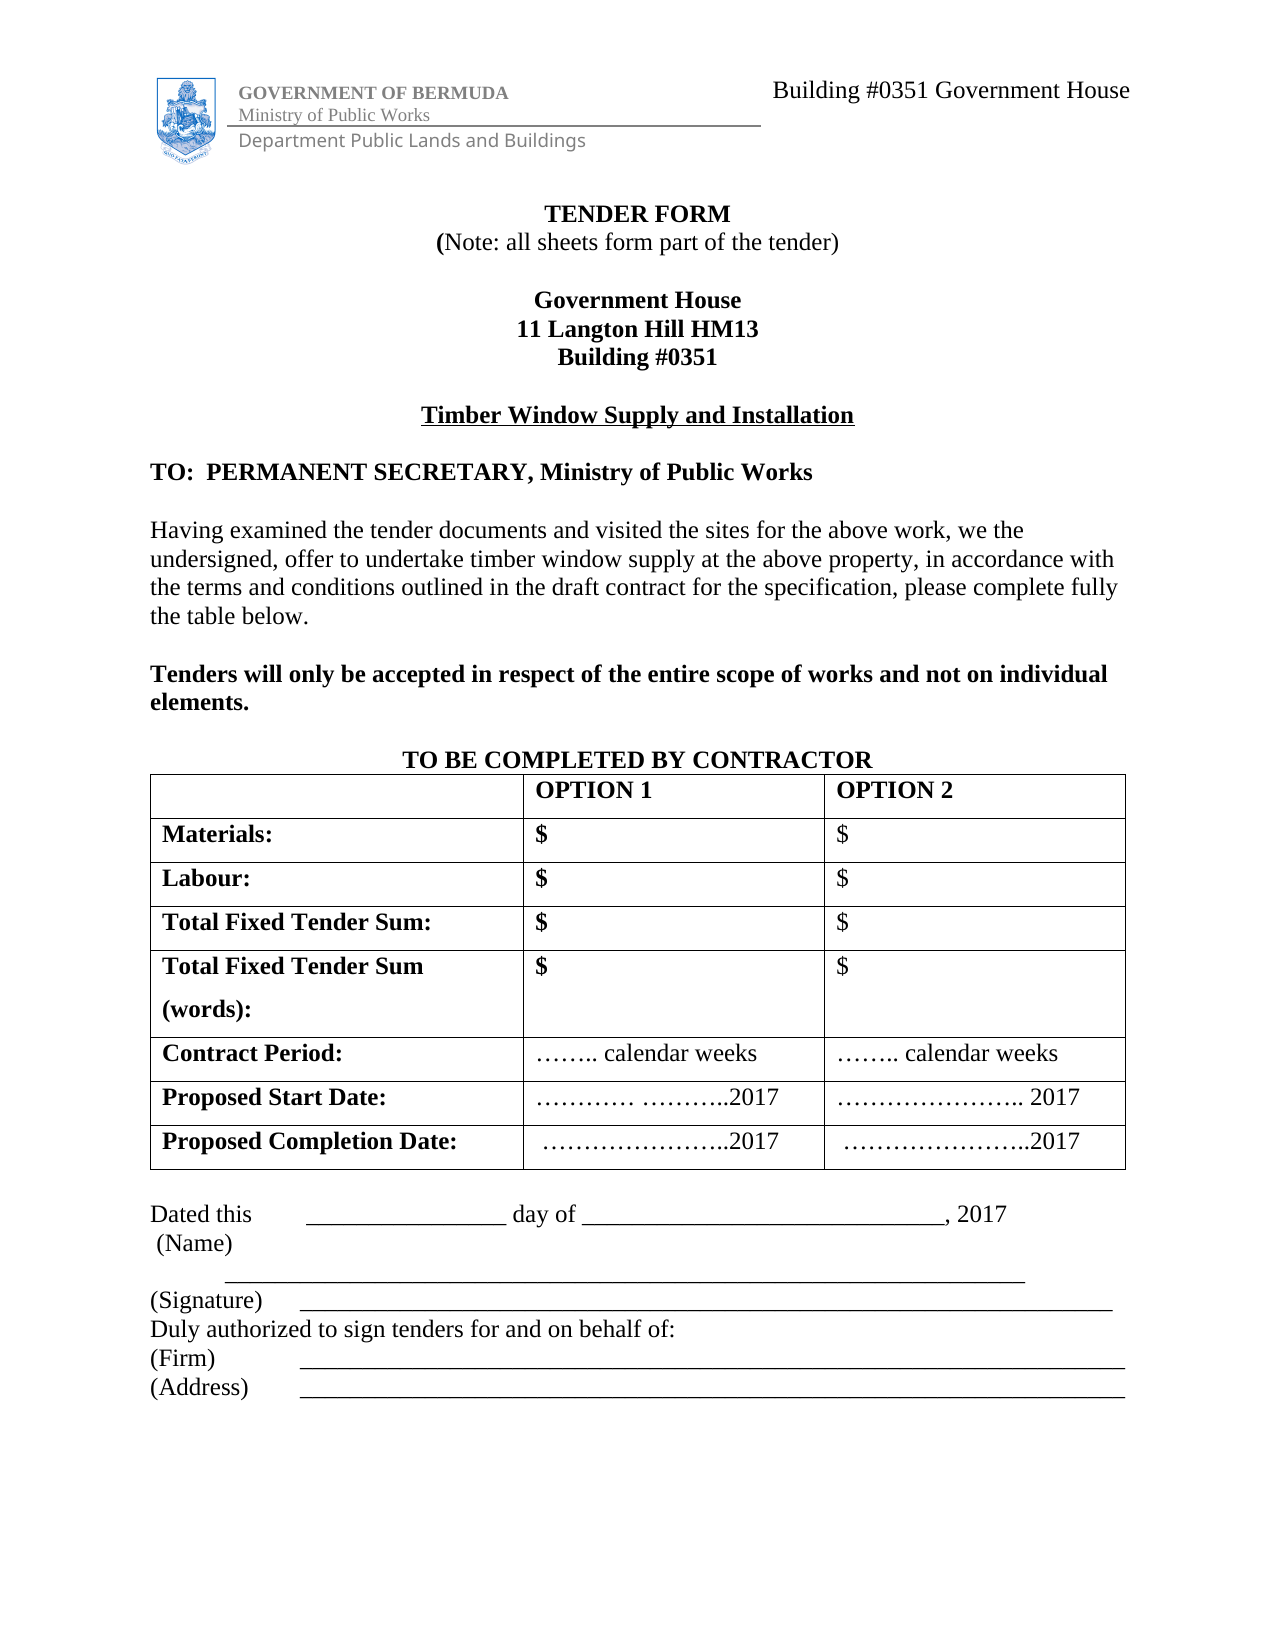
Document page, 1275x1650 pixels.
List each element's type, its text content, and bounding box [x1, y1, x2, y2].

text Tenders will only be accepted in respect of the entire scope of works and not on individual elements. [150, 659, 1125, 716]
table_cell …….. calendar weeks [825, 1038, 1125, 1081]
table_header [151, 775, 523, 818]
table_cell Labour: [151, 863, 523, 906]
text (Note: all sheets form part of the tender) [150, 227, 1125, 256]
table_cell …….. calendar weeks [524, 1038, 824, 1081]
text Timber Window Supply and Installation [150, 400, 1125, 429]
table_header OPTION 2 [825, 775, 1125, 818]
table_cell $ [825, 951, 1125, 1037]
table_header OPTION 1 [524, 775, 824, 818]
table_cell $ [825, 863, 1125, 906]
text TO BE COMPLETED BY CONTRACTOR [150, 745, 1125, 774]
text Having examined the tender documents and visited the sites for the above work, we the undersigned, offer to undertake timber window supply at the above property, in accordance with the terms and conditions outlined in the draft contract for the specification, please complete fully the table below. [150, 515, 1125, 630]
table_cell …………………..2017 [825, 1126, 1125, 1169]
table_cell Proposed Start Date: [151, 1082, 523, 1125]
table_cell Materials: [151, 819, 523, 862]
text 11 Langton Hill HM13 [150, 314, 1125, 342]
text Building #0351 [150, 342, 1125, 371]
table_cell $ [524, 951, 824, 1037]
text (Firm) __________________________________________________________________ [150, 1343, 1125, 1372]
table_cell Contract Period: [151, 1038, 523, 1081]
text TENDER FORM [150, 199, 1125, 227]
table_cell …………………..2017 [524, 1126, 824, 1169]
table_cell $ [825, 819, 1125, 862]
table_cell Total Fixed Tender Sum: [151, 907, 523, 950]
table_cell ………… ………..2017 [524, 1082, 824, 1125]
table_cell ………………….. 2017 [825, 1082, 1125, 1125]
table_cell $ [524, 907, 824, 950]
table_cell $ [524, 819, 824, 862]
text Government House [150, 285, 1125, 314]
table_cell Total Fixed Tender Sum (words): [151, 951, 523, 1037]
text (Signature) _________________________________________________________________ [150, 1285, 1125, 1314]
text Dated this ________________ day of _____________________________, 2017 [150, 1199, 1125, 1228]
text TO: PERMANENT SECRETARY, Ministry of Public Works [150, 457, 1125, 486]
table_cell $ [825, 907, 1125, 950]
text (Address) __________________________________________________________________ [150, 1372, 1125, 1400]
text Duly authorized to sign tenders for and on behalf of: [150, 1314, 1125, 1343]
table_cell Proposed Completion Date: [151, 1126, 523, 1169]
table_cell $ [524, 863, 824, 906]
text (Name) ________________________________________________________________ [150, 1228, 1125, 1285]
picture [143, 75, 229, 174]
